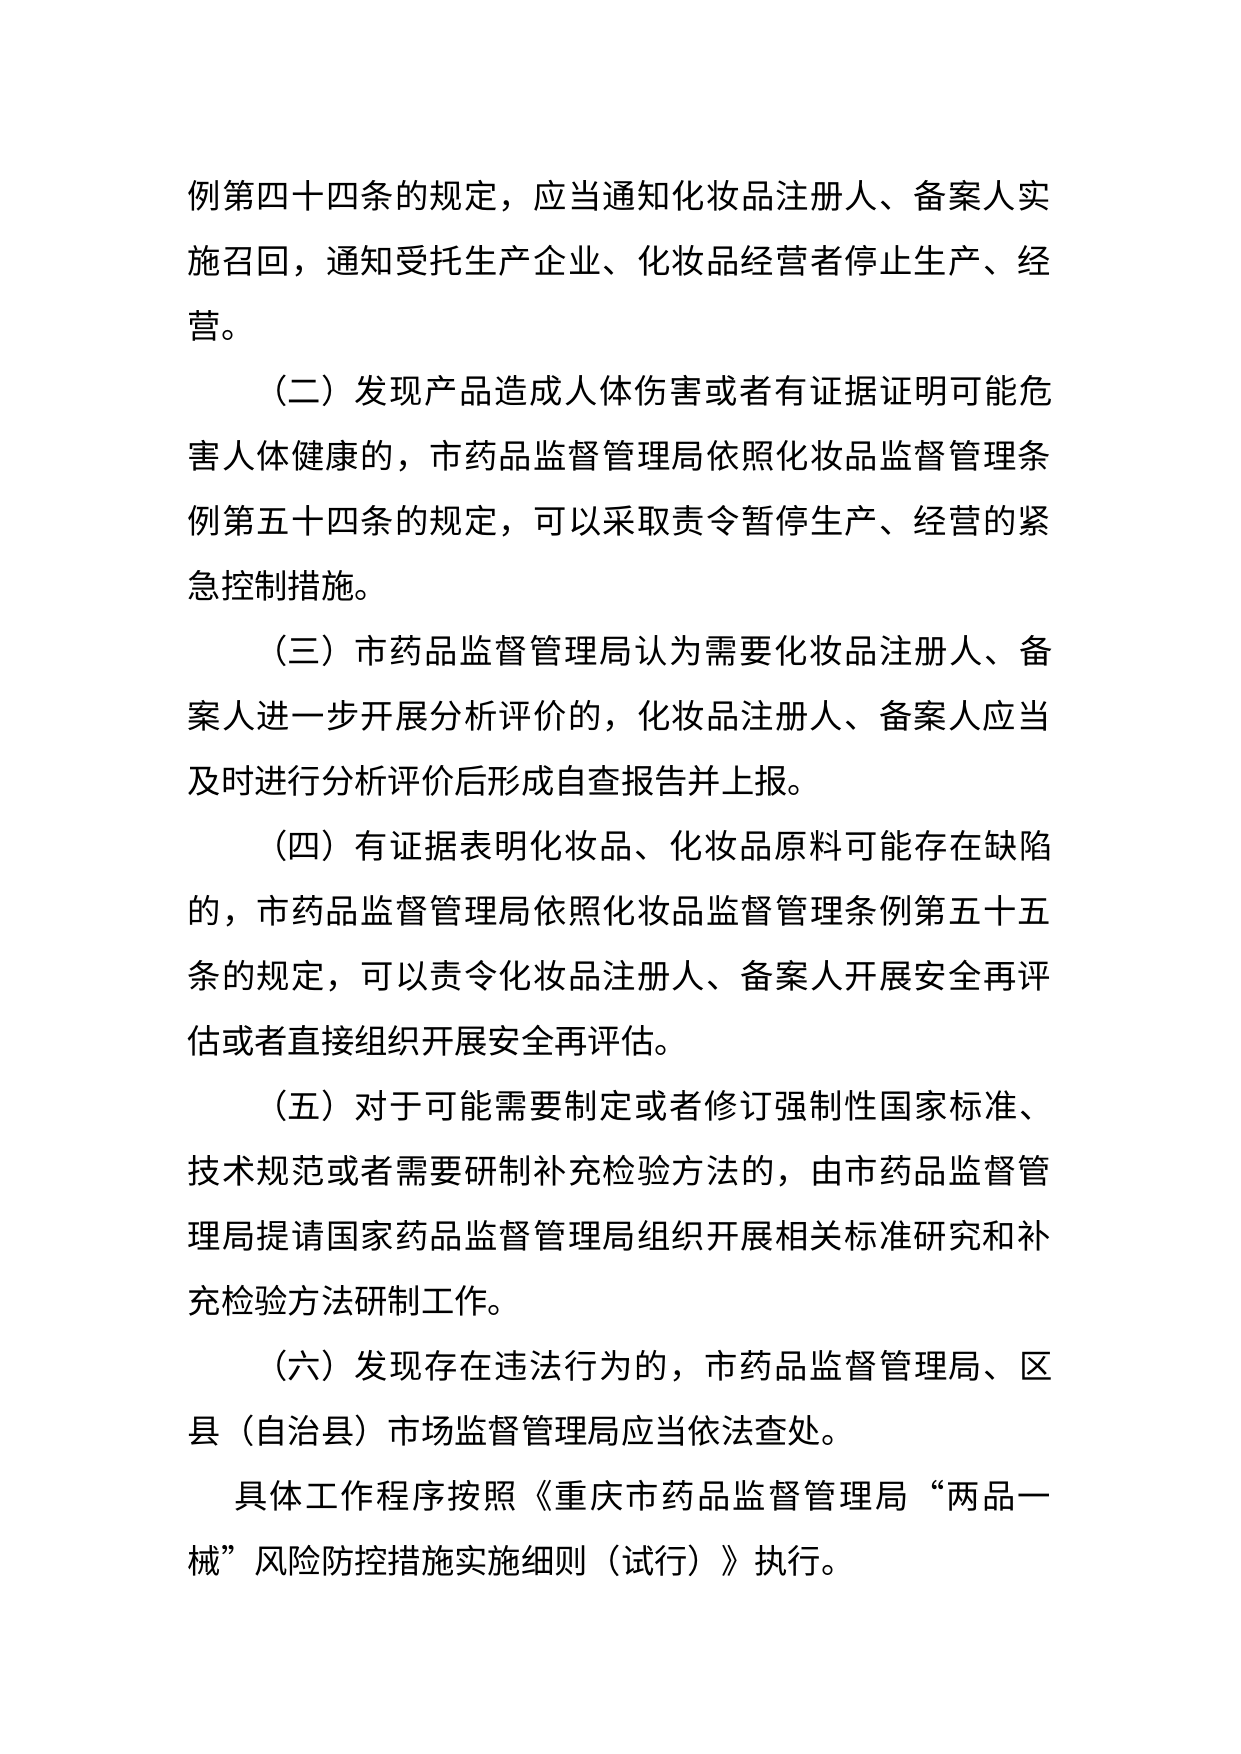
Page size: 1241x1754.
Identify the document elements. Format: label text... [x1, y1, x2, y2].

list 有证据表明化妆品、化妆品原料可能存在缺陷的，市药品监督管理局依照化妆品监督管理条例第五十五条的规定，可以责令化妆品注册人、备案人开展安全再评估或者直接组织开展安全再评估。 [187, 812, 1053, 1072]
list 对于可能需要制定或者修订强制性国家标准、技术规范或者需要研制补充检验方法的，由市药品监督管理局提请国家药品监督管理局组织开展相关标准研究和补充检验方法研制工作。 [187, 1072, 1053, 1332]
list 发现产品造成人体伤害或者有证据证明可能危害人体健康的，市药品监督管理局依照化妆品监督管理条例第五十四条的规定，可以采取责令暂停生产、经营的紧急控制措施。 [187, 357, 1053, 617]
list 具体工作程序按照《重庆市药品监督管理局“两品一械”风险防控措施实施细则（试行）》执行。 [187, 1462, 1053, 1592]
list 市药品监督管理局认为需要化妆品注册人、备案人进一步开展分析评价的，化妆品注册人、备案人应当及时进行分析评价后形成自查报告并上报。 [187, 617, 1053, 812]
list 发现存在违法行为的，市药品监督管理局、区县（自治县）市场监督管理局应当依法查处。 [187, 1332, 1053, 1462]
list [187, 162, 1053, 357]
